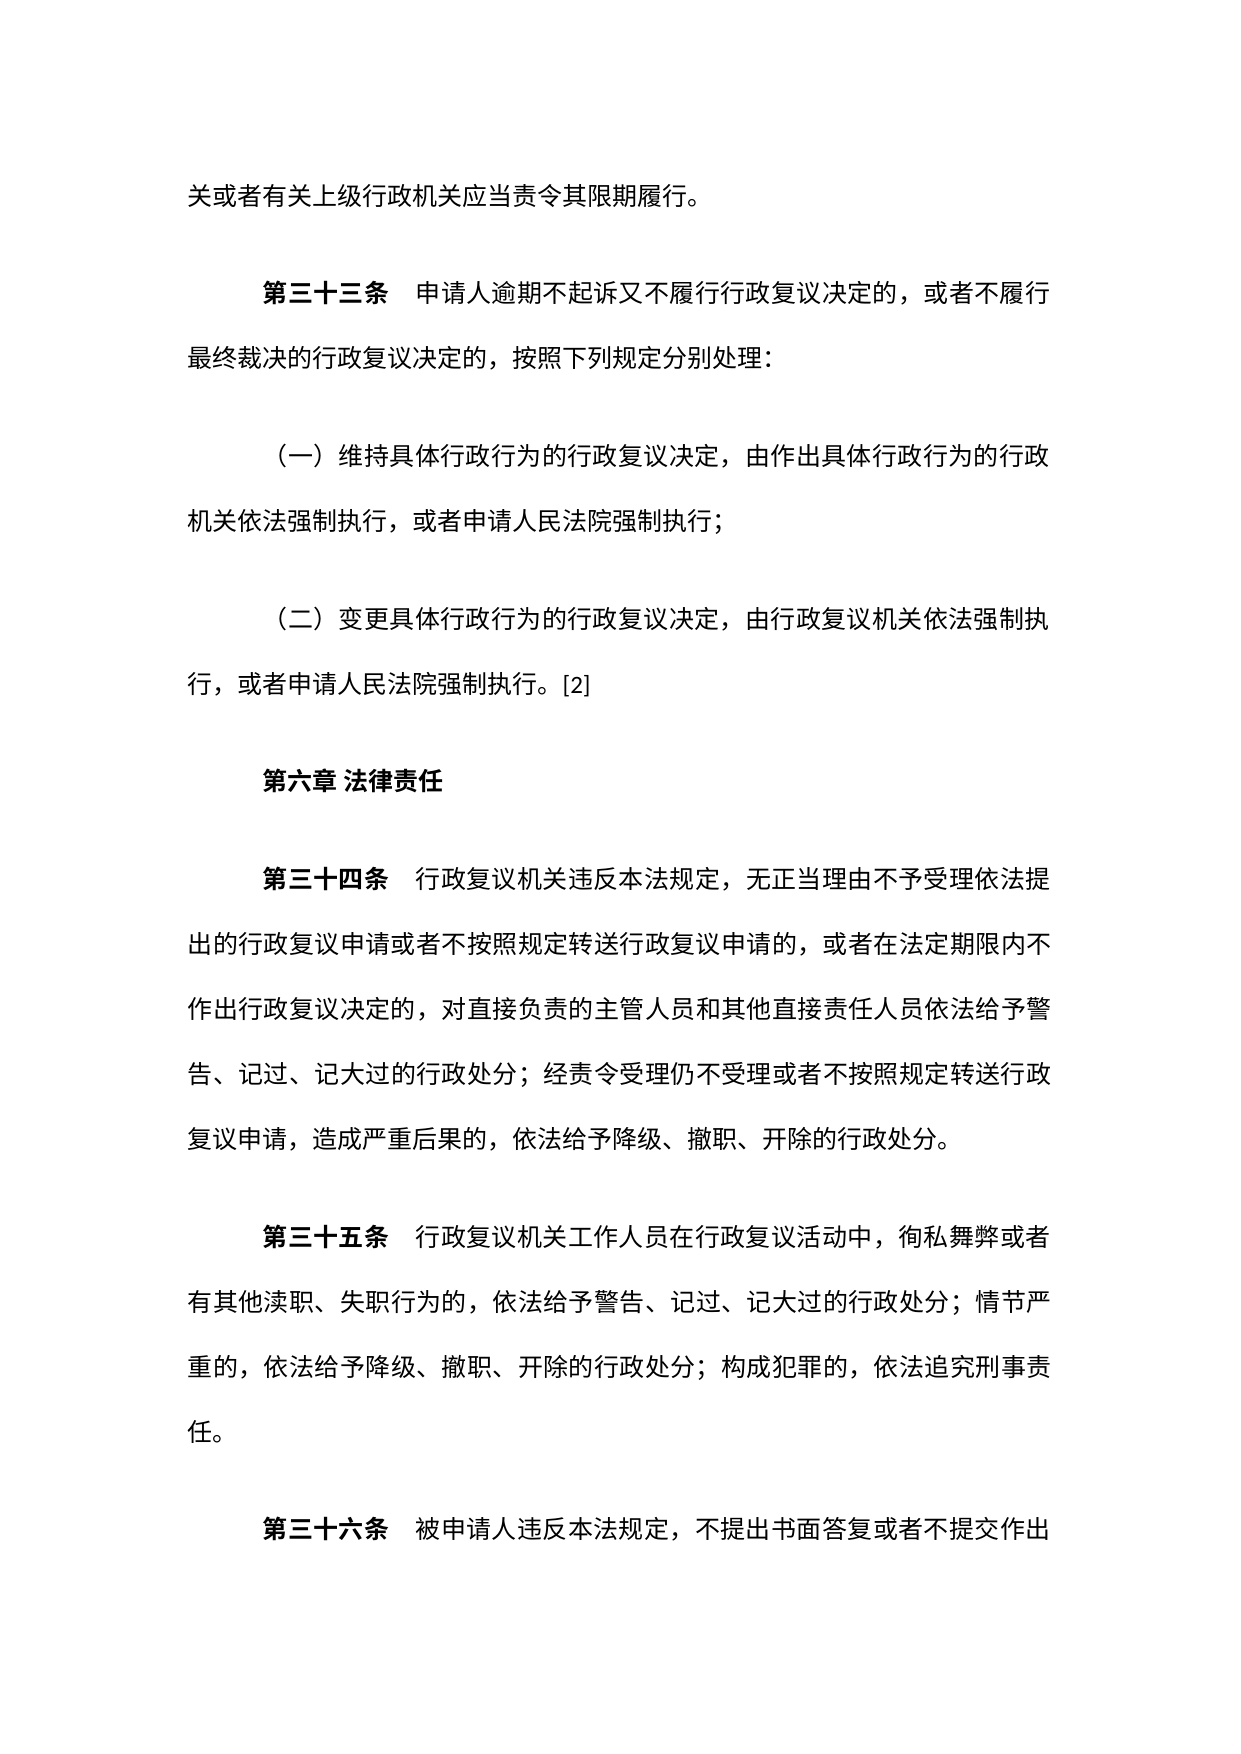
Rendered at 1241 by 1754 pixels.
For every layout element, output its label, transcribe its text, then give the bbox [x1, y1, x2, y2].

text （二）变更具体行政行为的行政复议决定，由行政复议机关依法强制执行，或者申请人民法院强制执行。[2] [187, 585, 1053, 715]
text 第三十三条 申请人逾期不起诉又不履行行政复议决定的，或者不履行最终裁决的行政复议决定的，按照下列规定分别处理： [187, 259, 1053, 389]
text （一）维持具体行政行为的行政复议决定，由作出具体行政行为的行政机关依法强制执行，或者申请人民法院强制执行； [187, 422, 1053, 552]
text 第三十四条 行政复议机关违反本法规定，无正当理由不予受理依法提出的行政复议申请或者不按照规定转送行政复议申请的，或者在法定期限内不作出行政复议决定的，对直接负责的主管人员和其他直接责任人员依法给予警告、记过、记大过的行政处分；经责令受理仍不受理或者不按照规定转送行政复议申请，造成严重后果的，依法给予降级、撤职、开除的行政处分。 [187, 845, 1053, 1170]
text 第六章 法律责任 [187, 747, 1053, 812]
text 第三十五条 行政复议机关工作人员在行政复议活动中，徇私舞弊或者有其他渎职、失职行为的，依法给予警告、记过、记大过的行政处分；情节严重的，依法给予降级、撤职、开除的行政处分；构成犯罪的，依法追究刑事责任。 [187, 1203, 1053, 1463]
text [187, 1495, 1053, 1560]
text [187, 162, 1053, 227]
